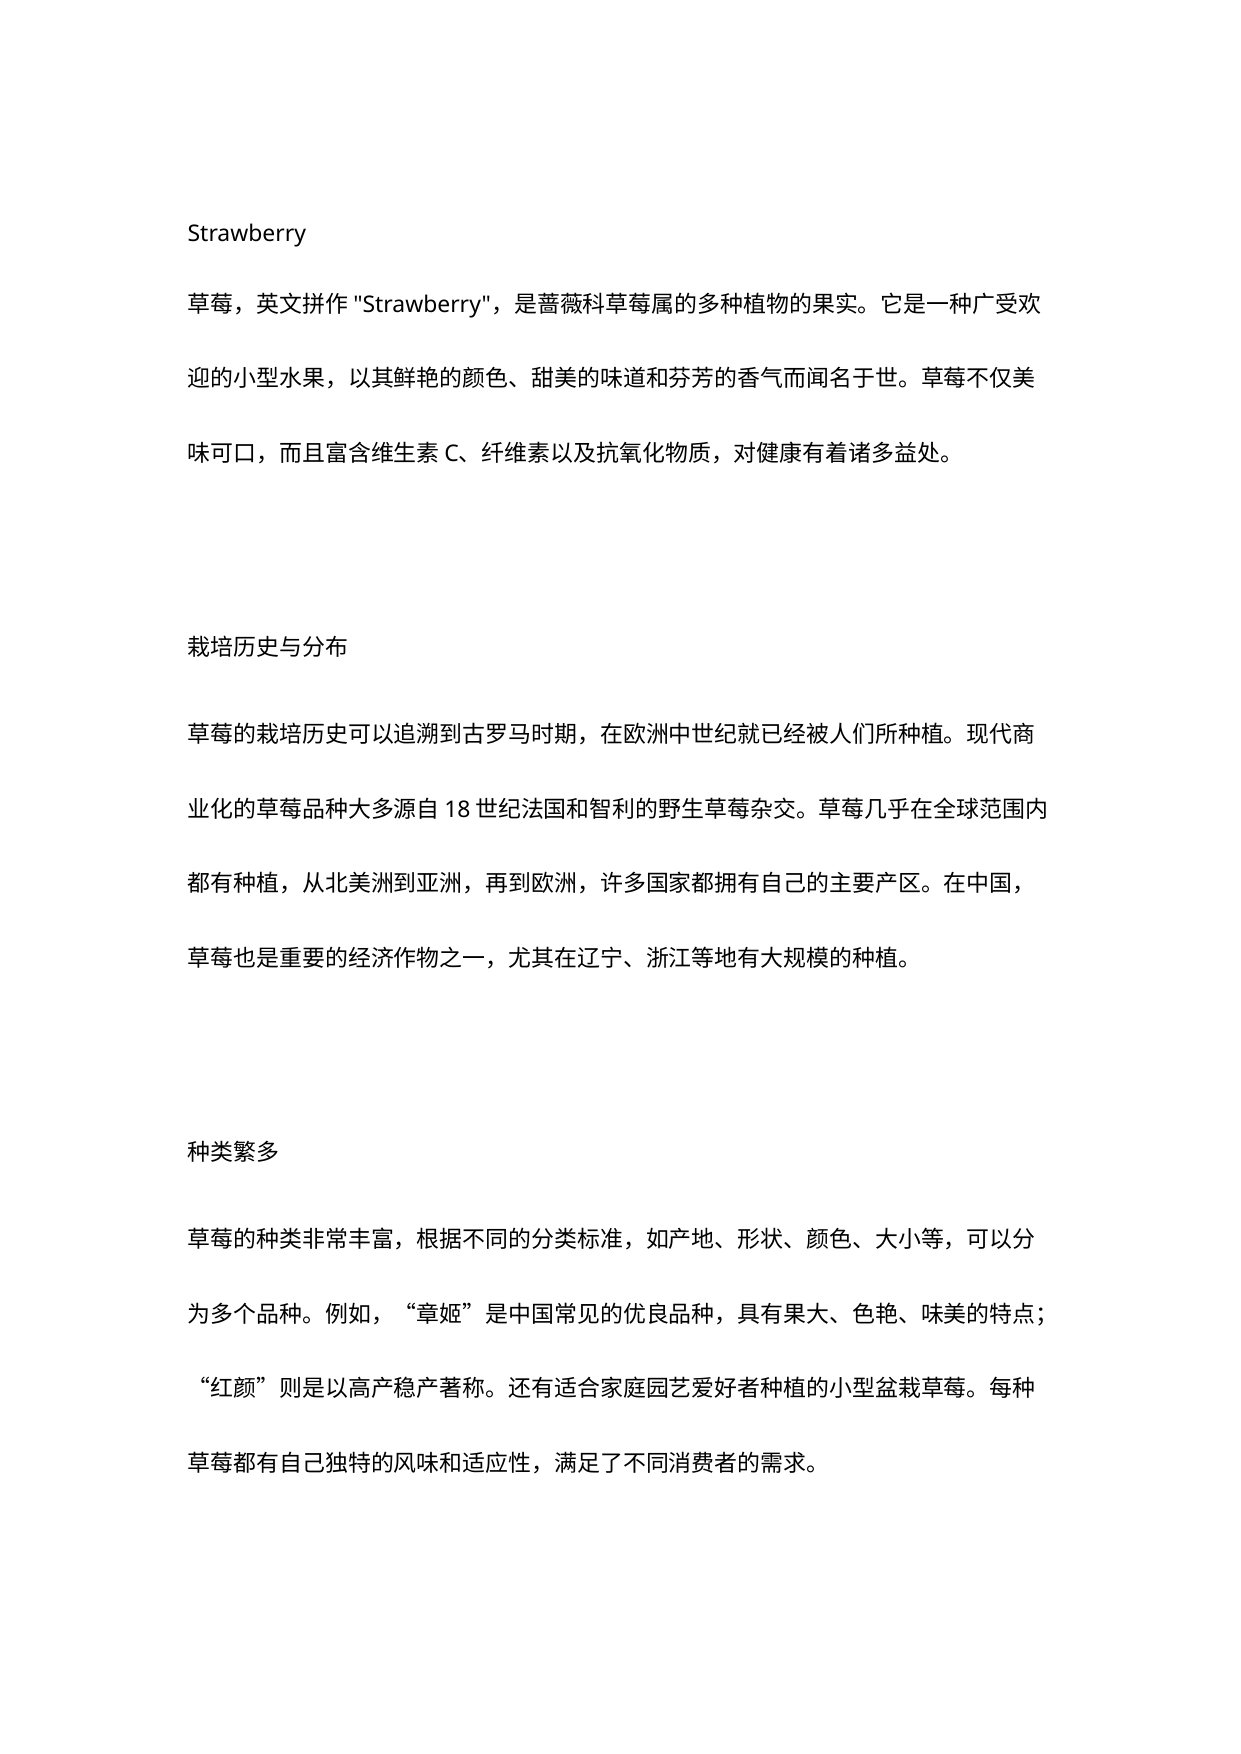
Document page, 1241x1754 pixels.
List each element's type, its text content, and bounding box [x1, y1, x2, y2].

text 种类繁多 [187, 1118, 1053, 1183]
text Strawberry [187, 216, 1053, 248]
text 草莓的种类非常丰富，根据不同的分类标准，如产地、形状、颜色、大小等，可以分为多个品种。例如，“章姬”是中国常见的优良品种，具有果大、色艳、味美的特点；“红颜”则是以高产稳产著称。还有适合家庭园艺爱好者种植的小型盆栽草莓。每种草莓都有自己独特的风味和适应性，满足了不同消费者的需求。 [187, 1205, 1053, 1494]
text 草莓的栽培历史可以追溯到古罗马时期，在欧洲中世纪就已经被人们所种植。现代商业化的草莓品种大多源自18世纪法国和智利的野生草莓杂交。草莓几乎在全球范围内都有种植，从北美洲到亚洲，再到欧洲，许多国家都拥有自己的主要产区。在中国，草莓也是重要的经济作物之一，尤其在辽宁、浙江等地有大规模的种植。 [187, 700, 1053, 989]
text 栽培历史与分布 [187, 613, 1053, 678]
text 草莓，英文拼作 "Strawberry"，是蔷薇科草莓属的多种植物的果实。它是一种广受欢迎的小型水果，以其鲜艳的颜色、甜美的味道和芬芳的香气而闻名于世。草莓不仅美味可口，而且富含维生素C、纤维素以及抗氧化物质，对健康有着诸多益处。 [187, 270, 1053, 484]
